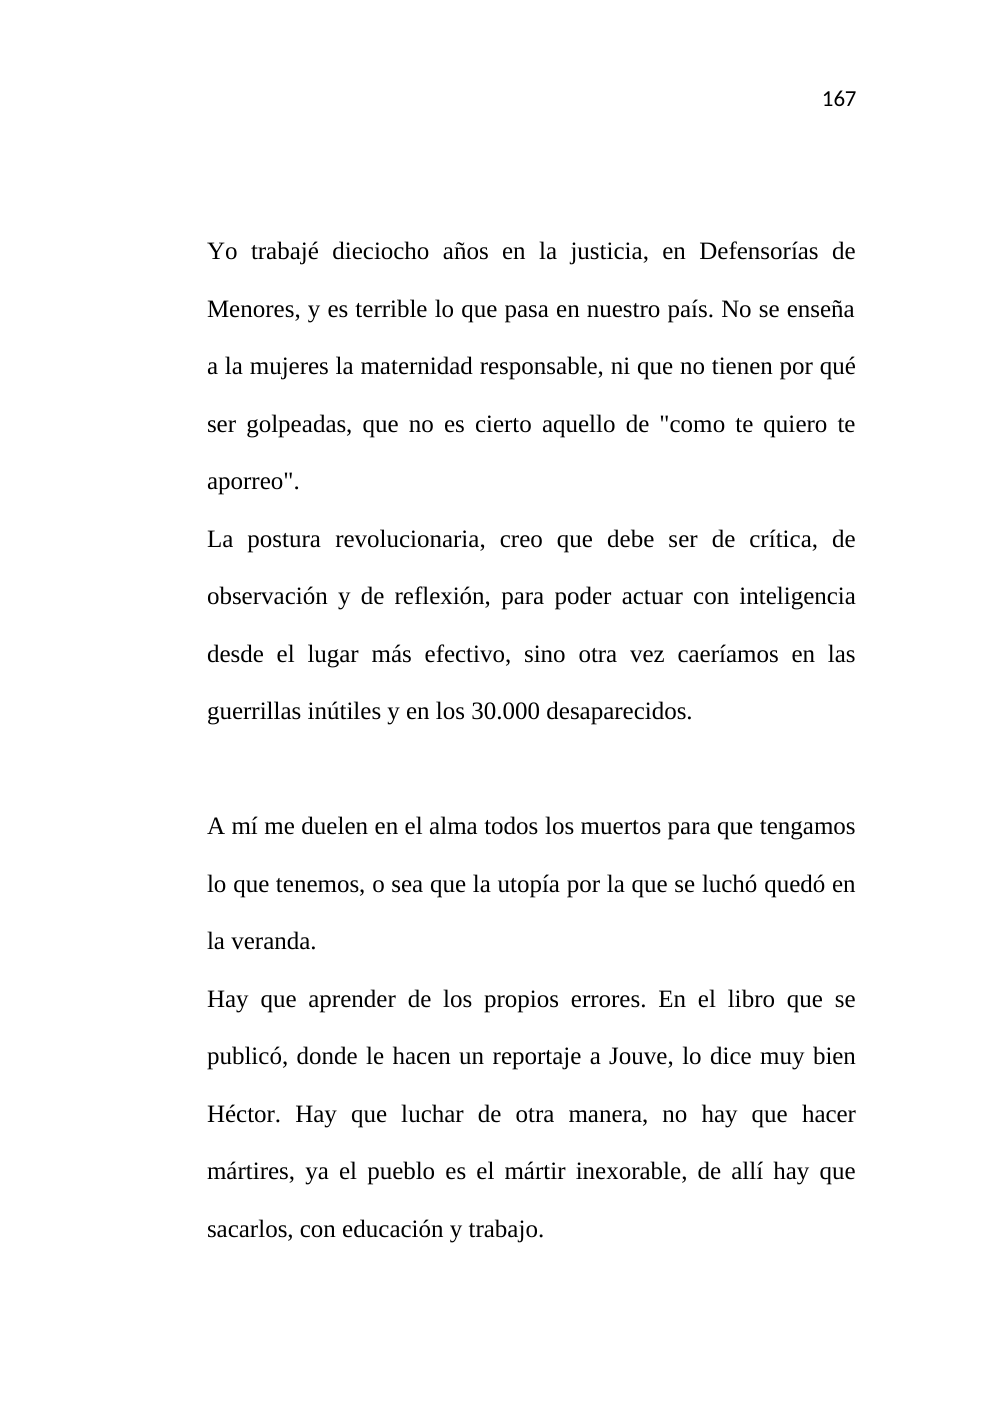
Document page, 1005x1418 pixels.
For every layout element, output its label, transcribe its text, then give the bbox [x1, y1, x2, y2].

text La postura revolucionaria, creo que debe ser de crítica, de observación y de reflexión, para poder actuar con inteligencia desde el lugar más efectivo, sino otra vez caeríamos en las guerrillas inútiles y en los 30.000 desaparecidos. [207, 524, 856, 725]
text Yo trabajé dieciocho años en la justicia, en Defensorías de Menores, y es terrible lo que pasa en nuestro país. No se enseña a la mujeres la maternidad responsable, ni que no tienen por qué ser golpeadas, que no es cierto aquello de "como te quiero te aporreo". [207, 236, 856, 495]
text Hay que aprender de los propios errores. En el libro que se publicó, donde le hacen un reportaje a Jouve, lo dice muy bien Héctor. Hay que luchar de otra manera, no hay que hacer mártires, ya el pueblo es el mártir inexorable, de allí hay que sacarlos, con educación y trabajo. [207, 984, 856, 1242]
text A mí me duelen en el alma todos los muertos para que tengamos lo que tenemos, o sea que la utopía por la que se luchó quedó en la veranda. [207, 811, 856, 955]
